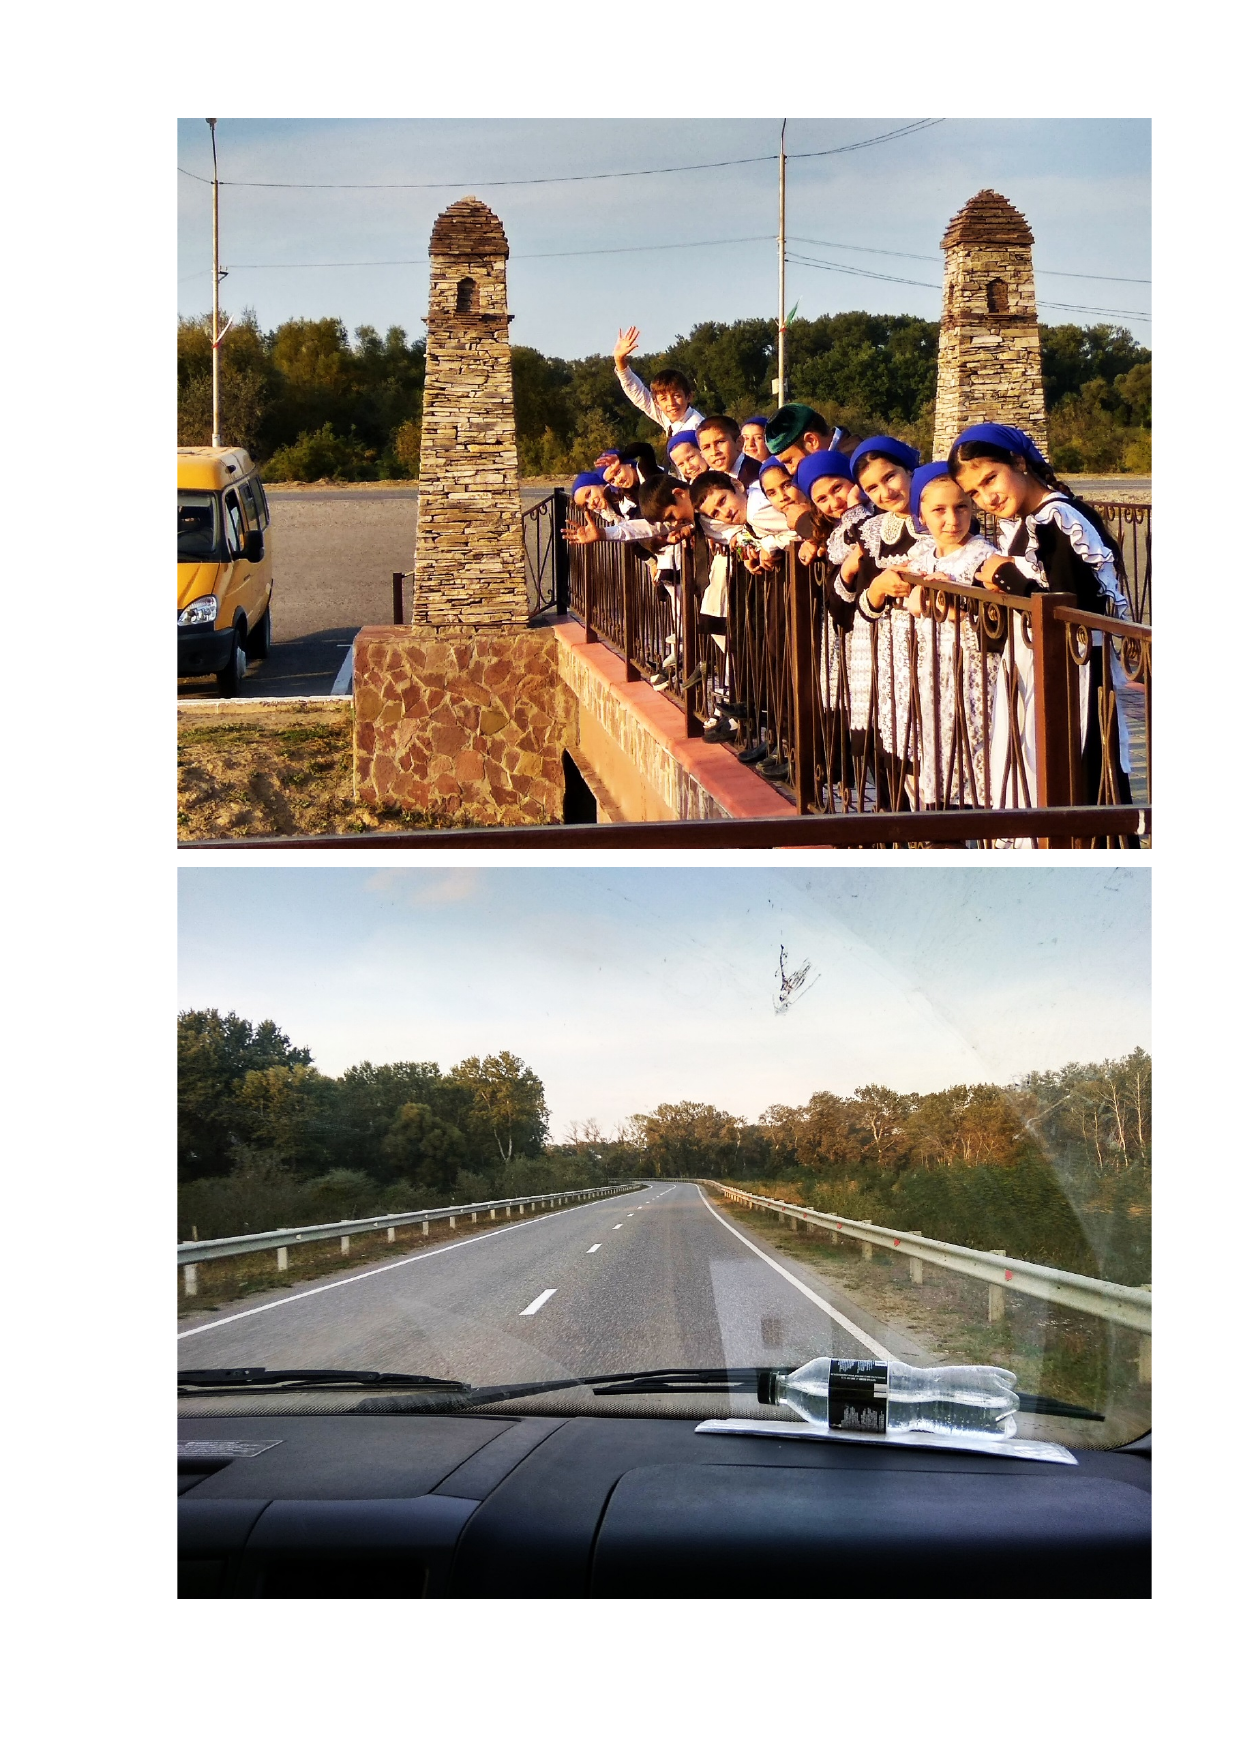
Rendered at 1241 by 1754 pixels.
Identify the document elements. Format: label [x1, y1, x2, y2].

picture [177, 118, 1152, 849]
picture [177, 867, 1152, 1599]
